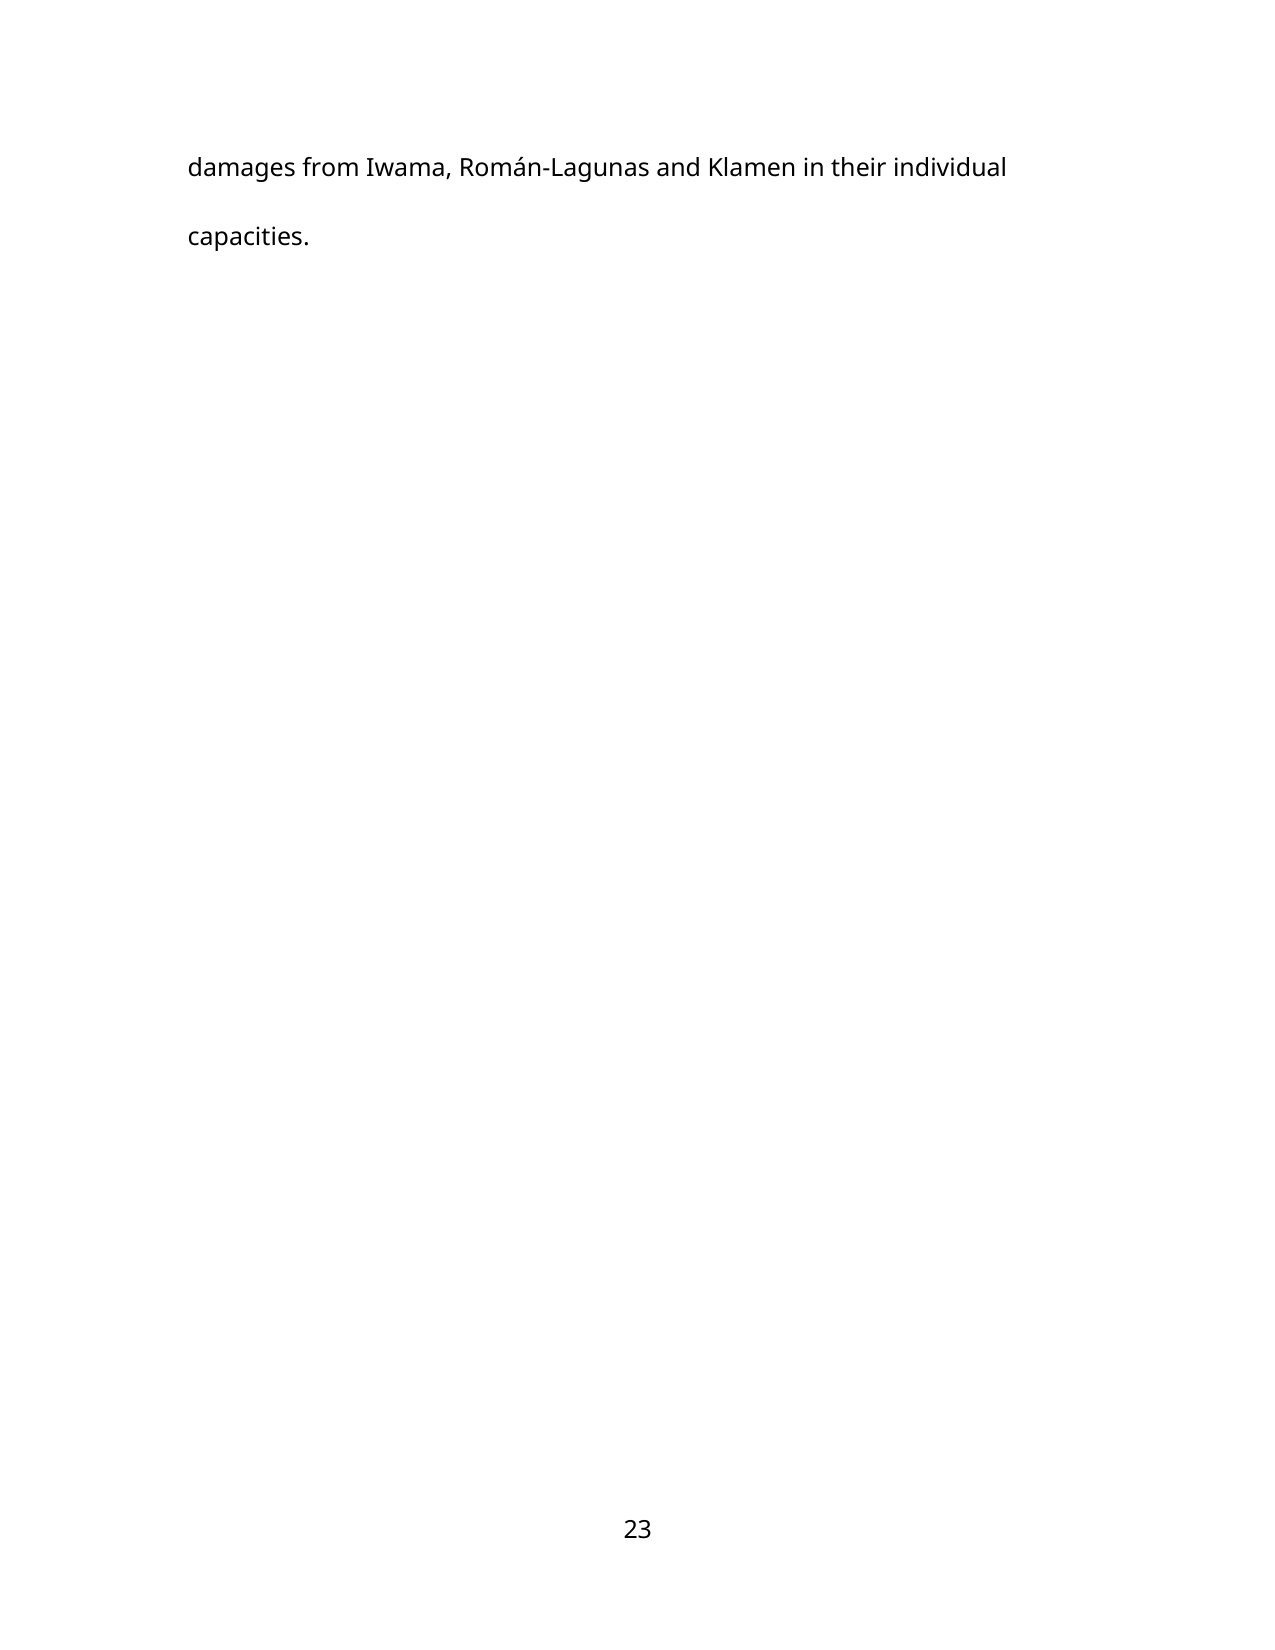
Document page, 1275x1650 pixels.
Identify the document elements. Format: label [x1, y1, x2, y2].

list [150, 150, 1125, 252]
